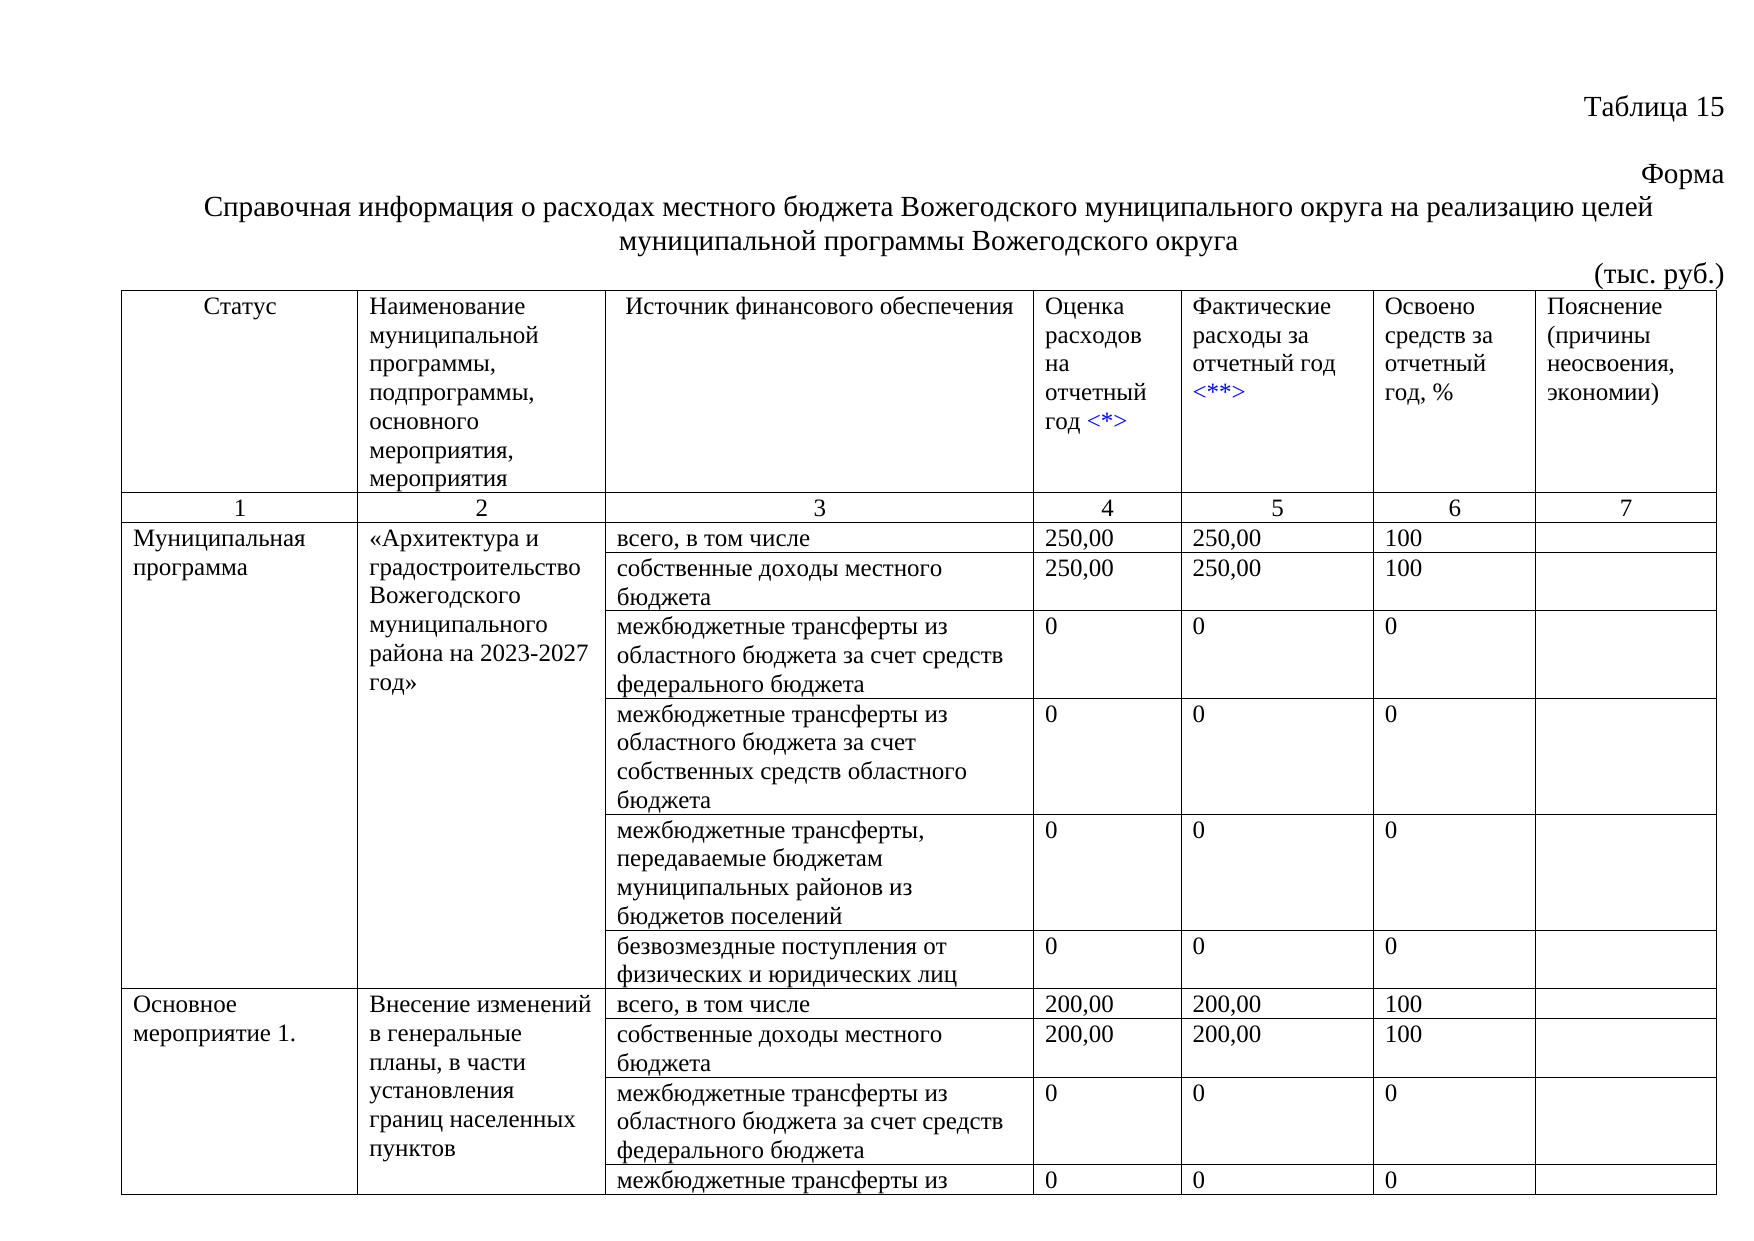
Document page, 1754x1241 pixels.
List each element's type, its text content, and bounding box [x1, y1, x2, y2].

table_cell 0 [1034, 611, 1181, 698]
table_cell 250,00 [1034, 553, 1181, 610]
table_cell межбюджетные трансферты из областного бюджета за счет средств федерального бюджета [606, 1078, 1033, 1164]
table_cell 0 [1034, 931, 1181, 988]
table_cell 7 [1536, 493, 1716, 522]
table_header Источник финансового обеспечения [606, 291, 1033, 492]
table_cell 0 [1374, 1078, 1535, 1164]
table_cell 1 [122, 493, 357, 522]
table_cell 0 [1182, 815, 1373, 930]
table_cell межбюджетные трансферты из областного бюджета за счет средств федерального бюджета [606, 611, 1033, 698]
table_cell 100 [1374, 523, 1535, 552]
table_cell 0 [1182, 931, 1373, 988]
table_cell 0 [1182, 1165, 1373, 1194]
table_cell 250,00 [1182, 523, 1373, 552]
table_cell 0 [1374, 611, 1535, 698]
table_cell [1536, 699, 1716, 814]
table_cell [1536, 1078, 1716, 1164]
table_cell собственные доходы местного бюджета [606, 1019, 1033, 1077]
table_cell межбюджетные трансферты, передаваемые бюджетам муниципальных районов из бюджетов поселений [606, 815, 1033, 930]
table_header Статус [122, 291, 357, 492]
table_cell Муниципальная программа [122, 523, 357, 988]
table_cell 100 [1374, 989, 1535, 1018]
table_cell [1536, 1019, 1716, 1077]
table_cell Внесение изменений в генеральные планы, в части установления границ населенных пунктов [358, 989, 605, 1194]
table_cell собственные доходы местного бюджета [606, 553, 1033, 610]
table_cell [606, 1165, 1033, 1194]
table_cell [1536, 989, 1716, 1018]
table_cell 0 [1034, 1165, 1181, 1194]
table_cell 250,00 [1034, 523, 1181, 552]
table_cell «Архитектура и градостроительство Вожегодского муниципального района на 2023-2027 год» [358, 523, 605, 988]
table_cell 200,00 [1182, 989, 1373, 1018]
table_cell 0 [1034, 815, 1181, 930]
table_cell 0 [1374, 699, 1535, 814]
table_cell 100 [1374, 553, 1535, 610]
table_cell 0 [1374, 1165, 1535, 1194]
table_cell 2 [358, 493, 605, 522]
table_cell 100 [1374, 1019, 1535, 1077]
table_cell межбюджетные трансферты из областного бюджета за счет собственных средств областного бюджета [606, 699, 1033, 814]
table_cell [1536, 553, 1716, 610]
table_cell 4 [1034, 493, 1181, 522]
text (тыс. руб.) [133, 256, 1724, 290]
table_cell 200,00 [1034, 989, 1181, 1018]
table_header Освоено средств за отчетный год, % [1374, 291, 1535, 492]
table_header Пояснение (причины неосвоения, экономии) [1536, 291, 1716, 492]
table_cell 200,00 [1034, 1019, 1181, 1077]
table_cell Основное мероприятие 1. [122, 989, 357, 1194]
table_cell 0 [1182, 699, 1373, 814]
text Справочная информация о расходах местного бюджета Вожегодского муниципального округа на реализацию целей муниципальной программы Вожегодского округа [133, 189, 1724, 256]
table_cell [1536, 1165, 1716, 1194]
table_cell 0 [1034, 699, 1181, 814]
table_cell 6 [1374, 493, 1535, 522]
table_cell 0 [1034, 1078, 1181, 1164]
text Таблица 15 [133, 89, 1724, 122]
table_cell [1536, 931, 1716, 988]
table_cell 200,00 [1182, 1019, 1373, 1077]
table_cell всего, в том числе [606, 989, 1033, 1018]
text Форма [133, 156, 1724, 189]
table_cell [1536, 611, 1716, 698]
table_cell 0 [1182, 611, 1373, 698]
table_cell 5 [1182, 493, 1373, 522]
table_cell [1536, 815, 1716, 930]
table_header Оценка расходов на отчетный год <*> [1034, 291, 1181, 492]
table_cell 0 [1182, 1078, 1373, 1164]
table_cell 0 [1374, 931, 1535, 988]
table_header Наименование муниципальной программы, подпрограммы, основного мероприятия, мероприятия [358, 291, 605, 492]
table_cell 250,00 [1182, 553, 1373, 610]
table_cell всего, в том числе [606, 523, 1033, 552]
table_cell безвозмездные поступления от физических и юридических лиц [606, 931, 1033, 988]
table_cell 0 [1374, 815, 1535, 930]
table_header Фактические расходы за отчетный год <**> [1182, 291, 1373, 492]
table_cell 3 [606, 493, 1033, 522]
table_cell [1536, 523, 1716, 552]
